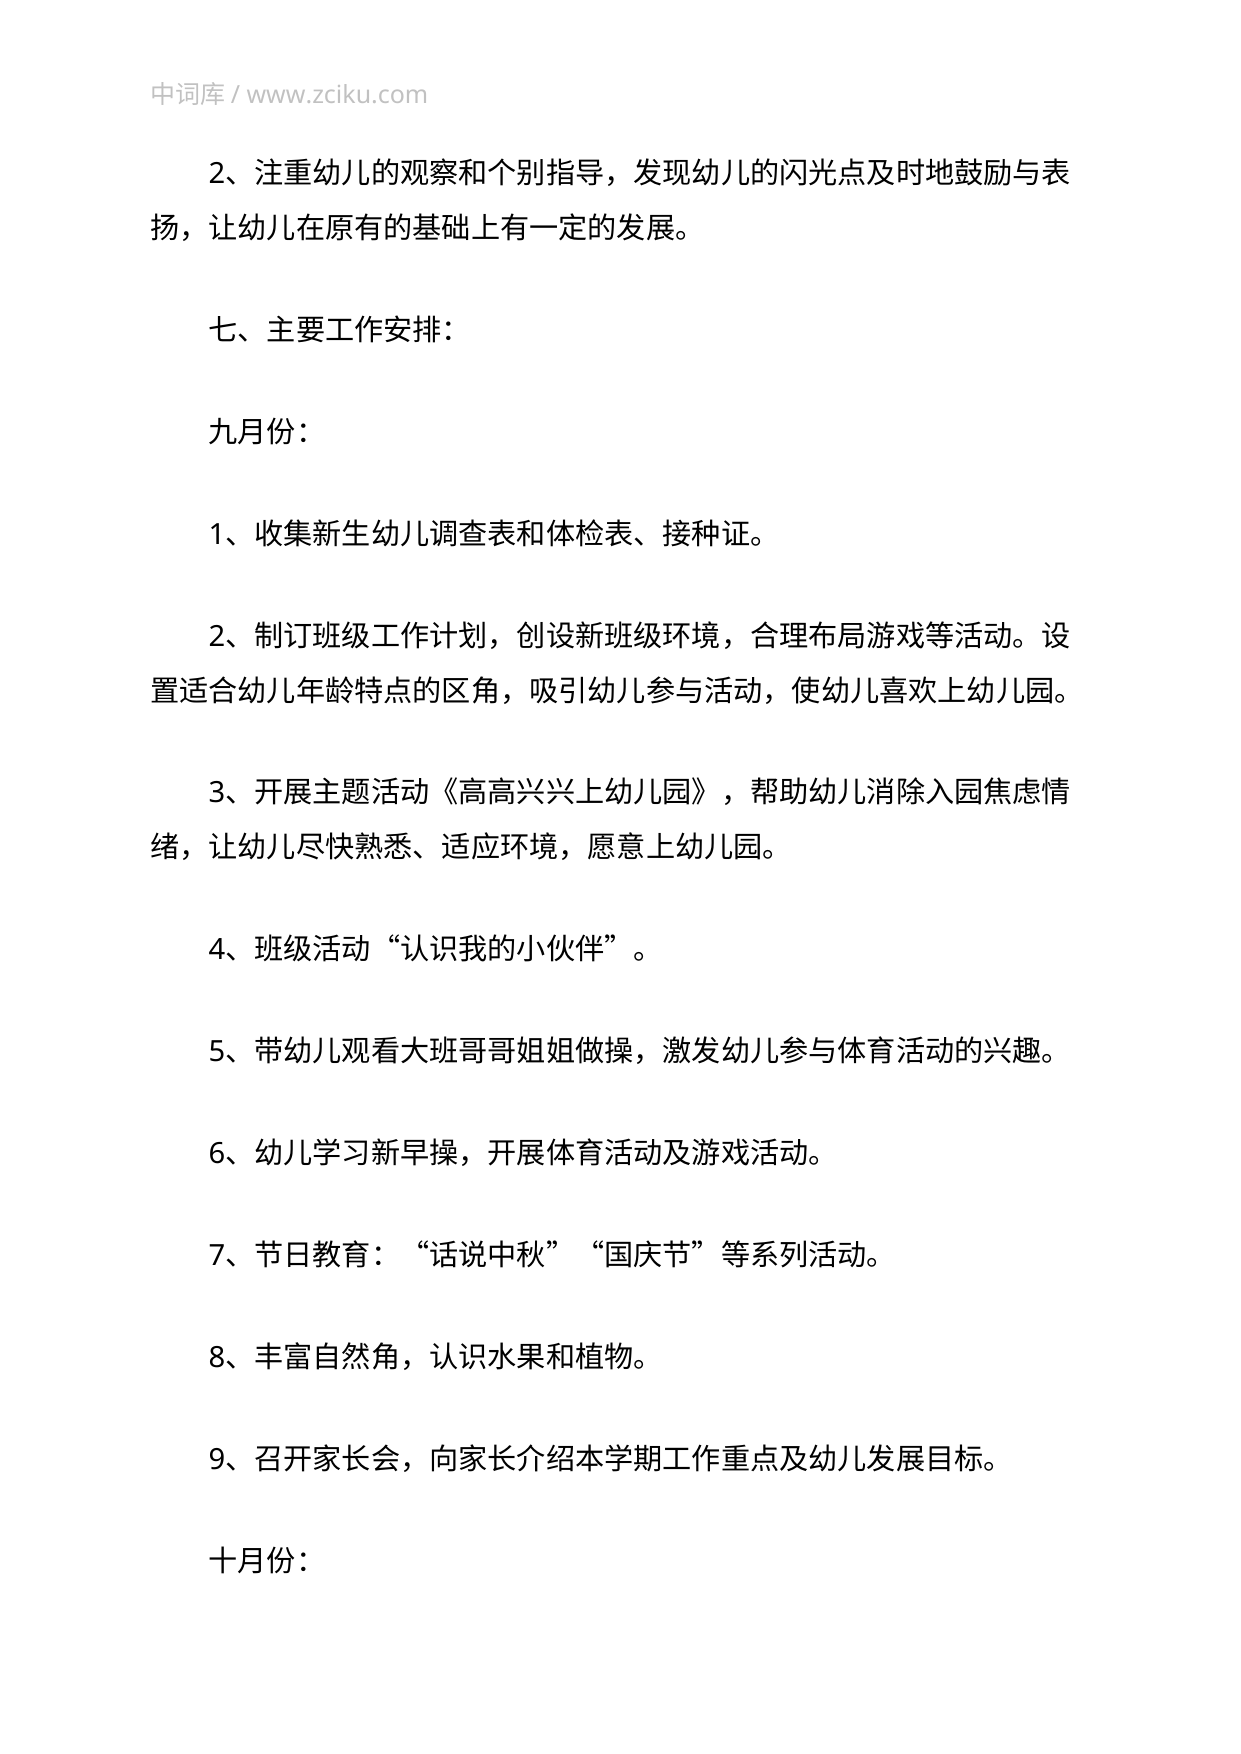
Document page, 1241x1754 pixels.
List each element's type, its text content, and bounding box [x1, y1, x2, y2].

text 5、带幼儿观看大班哥哥姐姐做操，激发幼儿参与体育活动的兴趣。 [150, 1028, 1090, 1070]
text 七、主要工作安排： [150, 307, 1090, 349]
text 九月份： [150, 408, 1090, 451]
text 6、幼儿学习新早操，开展体育活动及游戏活动。 [150, 1130, 1090, 1172]
text 9、召开家长会，向家长介绍本学期工作重点及幼儿发展目标。 [150, 1436, 1090, 1478]
text 2、制订班级工作计划，创设新班级环境，合理布局游戏等活动。设置适合幼儿年龄特点的区角，吸引幼儿参与活动，使幼儿喜欢上幼儿园。 [150, 612, 1090, 709]
text 1、收集新生幼儿调查表和体检表、接种证。 [150, 510, 1090, 553]
text 3、开展主题活动《高高兴兴上幼儿园》，帮助幼儿消除入园焦虑情绪，让幼儿尽快熟悉、适应环境，愿意上幼儿园。 [150, 769, 1090, 866]
text 2、注重幼儿的观察和个别指导，发现幼儿的闪光点及时地鼓励与表扬，让幼儿在原有的基础上有一定的发展。 [150, 150, 1090, 247]
text 4、班级活动“认识我的小伙伴”。 [150, 926, 1090, 968]
text 十月份： [150, 1538, 1090, 1580]
text 8、丰富自然角，认识水果和植物。 [150, 1334, 1090, 1376]
text 7、节日教育：“话说中秋”“国庆节”等系列活动。 [150, 1232, 1090, 1274]
